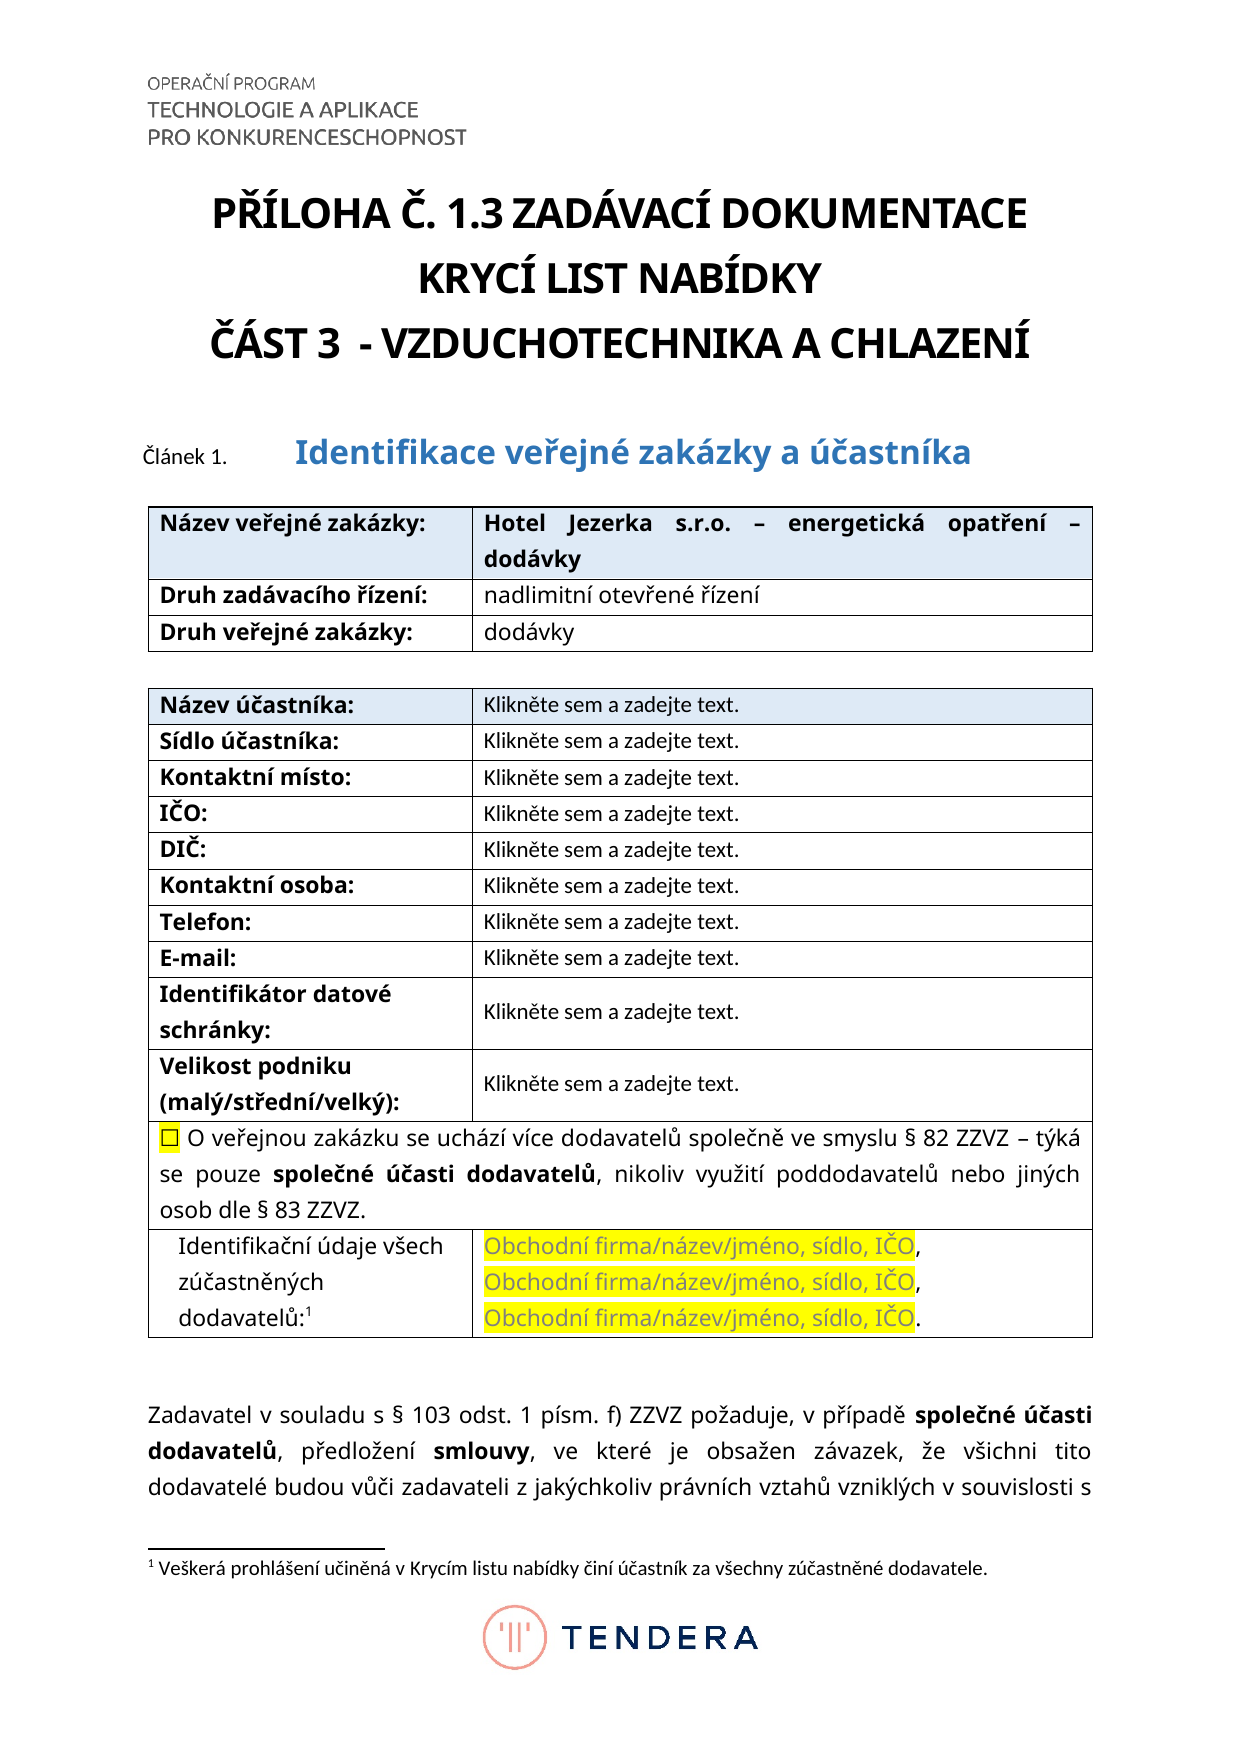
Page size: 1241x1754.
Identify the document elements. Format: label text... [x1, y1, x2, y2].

table_cell Druh zadávacího řízení: [149, 580, 472, 614]
picture [147, 73, 467, 145]
picture [500, 1566, 505, 1574]
table_cell dodávky [473, 616, 1092, 651]
table_cell Identifikační údaje všech zúčastněných dodavatelů: [149, 1230, 472, 1337]
table_header Název veřejné zakázky: [149, 508, 472, 578]
subtitle Identifikace veřejné zakázky a účastníka [185, 429, 1093, 474]
table_cell Druh veřejné zakázky: [149, 616, 472, 651]
table_cell Telefon: [149, 906, 472, 941]
title příloha č. 1.3 zadávací dokumentace [148, 183, 1093, 240]
table_cell , , . [473, 1230, 1092, 1337]
title část 3 - vzduchotechnika a chlazení [148, 314, 1093, 371]
table_cell DIČ: [149, 833, 472, 868]
title KRYCÍ LIST NABÍDKY [148, 249, 1093, 306]
table_cell E-mail: [149, 942, 472, 977]
table_cell Sídlo účastníka: [149, 725, 472, 760]
table_header Název účastníka: [149, 689, 472, 724]
table_cell Kontaktní osoba: [149, 870, 472, 904]
picture [448, 1566, 793, 1710]
table_cell Kontaktní místo: [149, 761, 472, 796]
picture [552, 1566, 557, 1574]
table_cell Identifikátor datové schránky: [149, 978, 472, 1049]
picture [620, 1566, 625, 1574]
table_cell nadlimitní otevřené řízení [473, 580, 1092, 614]
table_cell O veřejnou zakázku se uchází více dodavatelů společně ve smyslu § 82 ZZVZ – týká se pouze společné účasti dodavatelů, nikoliv využití poddodavatelů nebo jiných osob dle § 83 ZZVZ. [149, 1122, 1092, 1229]
table_cell Velikost podniku (malý/střední/velký): [149, 1050, 472, 1121]
table_cell IČO: [149, 797, 472, 832]
table_header Hotel Jezerka s.r.o. – energetická opatření – dodávky [473, 508, 1092, 578]
